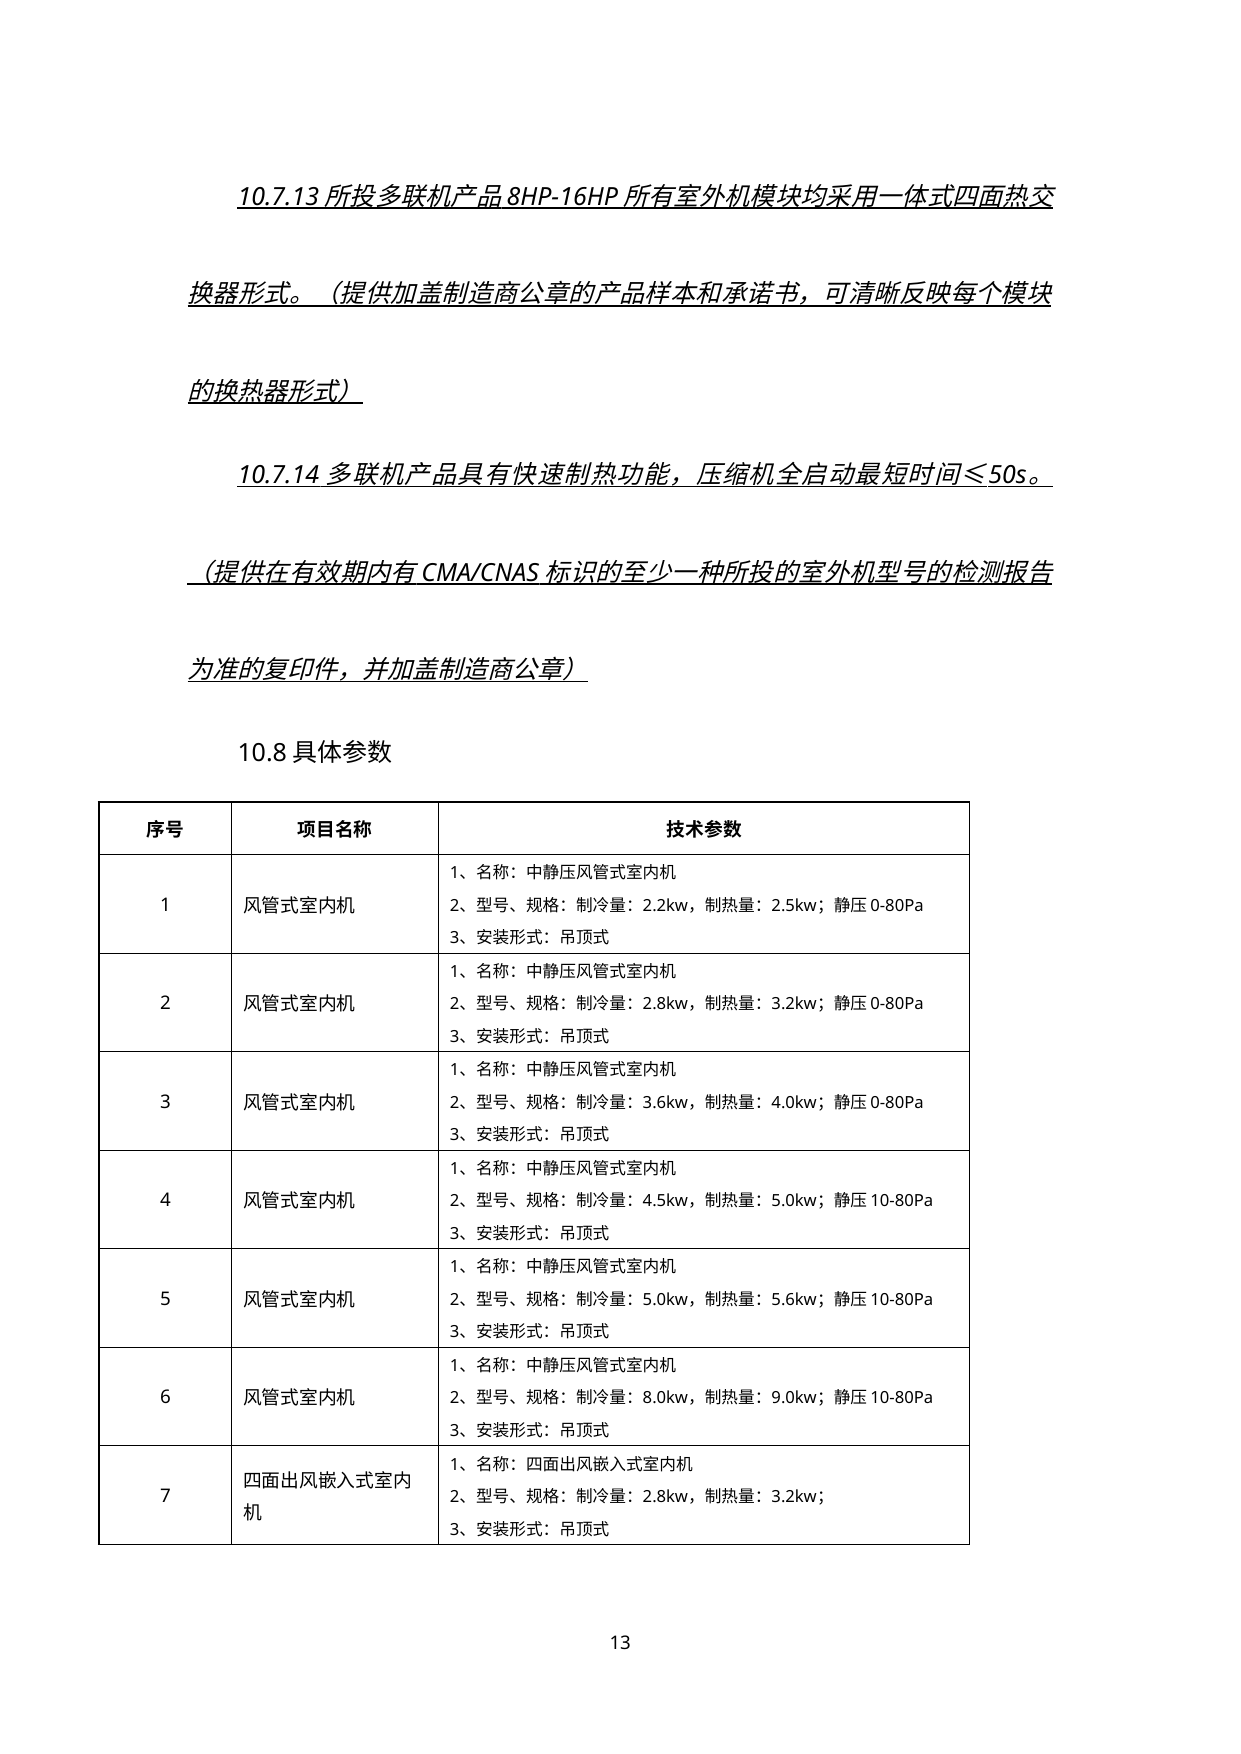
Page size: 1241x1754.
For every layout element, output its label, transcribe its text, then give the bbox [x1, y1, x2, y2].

table_cell 四面出风嵌入式室内机 [232, 1446, 438, 1544]
table_cell 1、名称：中静压风管式室内机 2、型号、规格：制冷量：8.0kw，制热量：9.0kw；静压10-80Pa 3、安装形式：吊顶式 [439, 1348, 969, 1445]
table_header 序号 [100, 803, 231, 854]
table_cell 风管式室内机 [232, 1052, 438, 1150]
table_cell 1 [100, 855, 231, 953]
text 10.8具体参数 [187, 718, 1053, 783]
table_cell 3 [100, 1052, 231, 1150]
table_cell 1、名称：中静压风管式室内机 2、型号、规格：制冷量：2.2kw，制热量：2.5kw；静压0-80Pa 3、安装形式：吊顶式 [439, 855, 969, 953]
table_cell 1、名称：中静压风管式室内机 2、型号、规格：制冷量：5.0kw，制热量：5.6kw；静压10-80Pa 3、安装形式：吊顶式 [439, 1249, 969, 1347]
table_cell 6 [100, 1348, 231, 1445]
table_cell 风管式室内机 [232, 1249, 438, 1347]
text 10.7.14多联机产品具有快速制热功能，压缩机全启动最短时间≤50s。（提供在有效期内有CMA/CNAS标识的至少一种所投的室外机型号的检测报告为准的复印件，并加盖制造商公章） [187, 440, 1053, 700]
table_cell 风管式室内机 [232, 855, 438, 953]
table_cell 4 [100, 1151, 231, 1248]
table_cell 风管式室内机 [232, 954, 438, 1051]
table_cell 风管式室内机 [232, 1151, 438, 1248]
table_cell 1、名称：中静压风管式室内机 2、型号、规格：制冷量：2.8kw，制热量：3.2kw；静压0-80Pa 3、安装形式：吊顶式 [439, 954, 969, 1051]
text 10.7.13所投多联机产品8HP-16HP所有室外机模块均采用一体式四面热交换器形式。（提供加盖制造商公章的产品样本和承诺书，可清晰反映每个模块的换热器形式） [187, 162, 1053, 422]
table_cell 7 [100, 1446, 231, 1544]
table_header 项目名称 [232, 803, 438, 854]
table_cell 风管式室内机 [232, 1348, 438, 1445]
table_cell 1、名称：中静压风管式室内机 2、型号、规格：制冷量：3.6kw，制热量：4.0kw；静压0-80Pa 3、安装形式：吊顶式 [439, 1052, 969, 1150]
table_cell 1、名称：四面出风嵌入式室内机 2、型号、规格：制冷量：2.8kw，制热量：3.2kw； 3、安装形式：吊顶式 [439, 1446, 969, 1544]
table_cell 1、名称：中静压风管式室内机 2、型号、规格：制冷量：4.5kw，制热量：5.0kw；静压10-80Pa 3、安装形式：吊顶式 [439, 1151, 969, 1248]
table_cell 2 [100, 954, 231, 1051]
table_cell 5 [100, 1249, 231, 1347]
table_header 技术参数 [439, 803, 969, 854]
